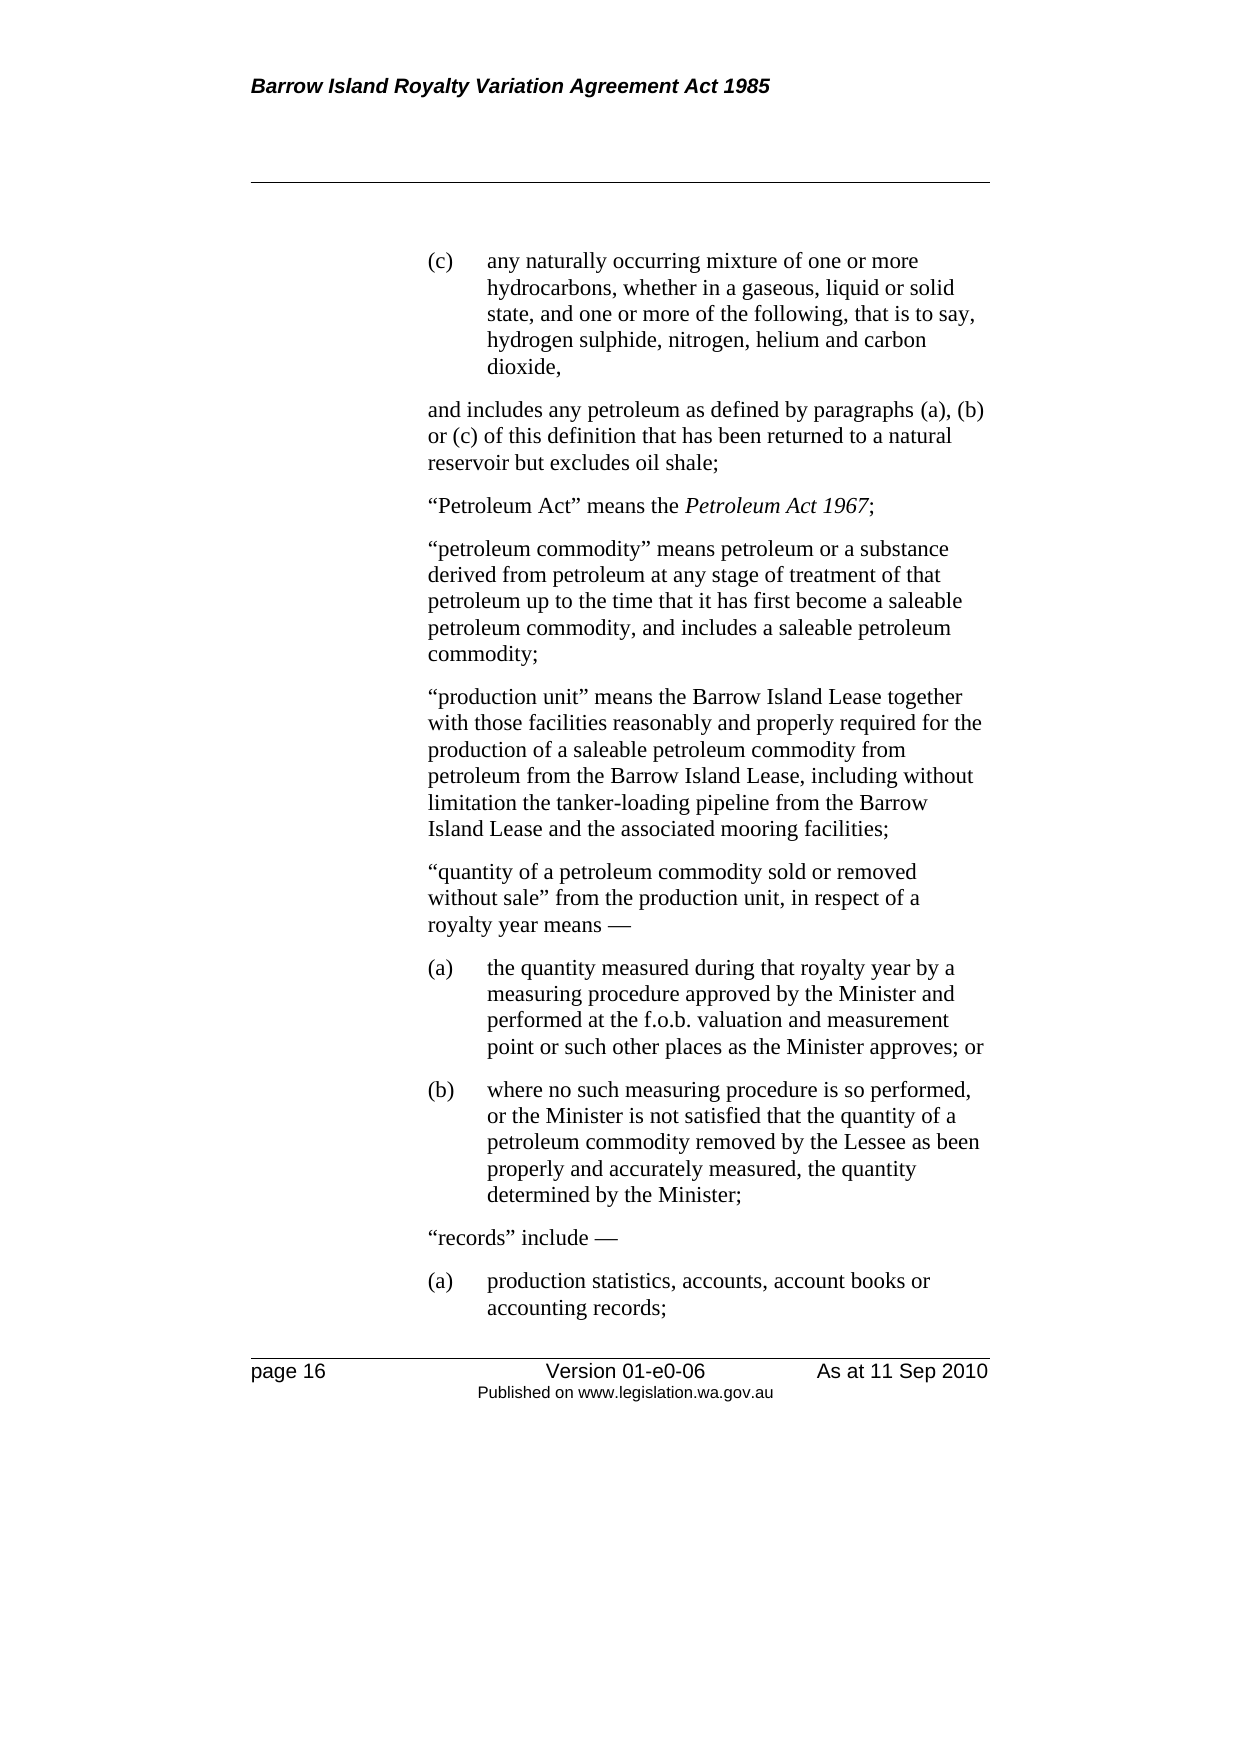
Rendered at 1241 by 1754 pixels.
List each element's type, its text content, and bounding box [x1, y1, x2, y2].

text “production unit” means the Barrow Island Lease together with those facilities reasonably and properly required for the production of a saleable petroleum commodity from petroleum from the Barrow Island Lease, including without limitation the tanker-loading pipeline from the Barrow Island Lease and the associated mooring facilities; [251, 683, 990, 841]
text “records” include — [251, 1224, 990, 1251]
text (b) where no such measuring procedure is so performed, or the Minister is not satisfied that the quantity of a petroleum commodity removed by the Lessee as been properly and accurately measured, the quantity determined by the Minister; [251, 1076, 990, 1207]
text “Petroleum Act” means the Petroleum Act 1967; [251, 492, 990, 518]
text “quantity of a petroleum commodity sold or removed without sale” from the production unit, in respect of a royalty year means — [251, 858, 990, 937]
text (a) production statistics, accounts, account books or accounting records; [251, 1267, 990, 1320]
text and includes any petroleum as defined by paragraphs (a), (b) or (c) of this definition that has been returned to a natural reservoir but excludes oil shale; [251, 396, 990, 475]
text “petroleum commodity” means petroleum or a substance derived from petroleum at any stage of treatment of that petroleum up to the time that it has first become a saleable petroleum commodity, and includes a saleable petroleum commodity; [251, 535, 990, 666]
text (a) the quantity measured during that royalty year by a measuring procedure approved by the Minister and performed at the f.o.b. valuation and measurement point or such other places as the Minister approves; or [251, 954, 990, 1059]
text (c) any naturally occurring mixture of one or more hydrocarbons, whether in a gaseous, liquid or solid state, and one or more of the following, that is to say, hydrogen sulphide, nitrogen, helium and carbon dioxide, [251, 247, 990, 379]
